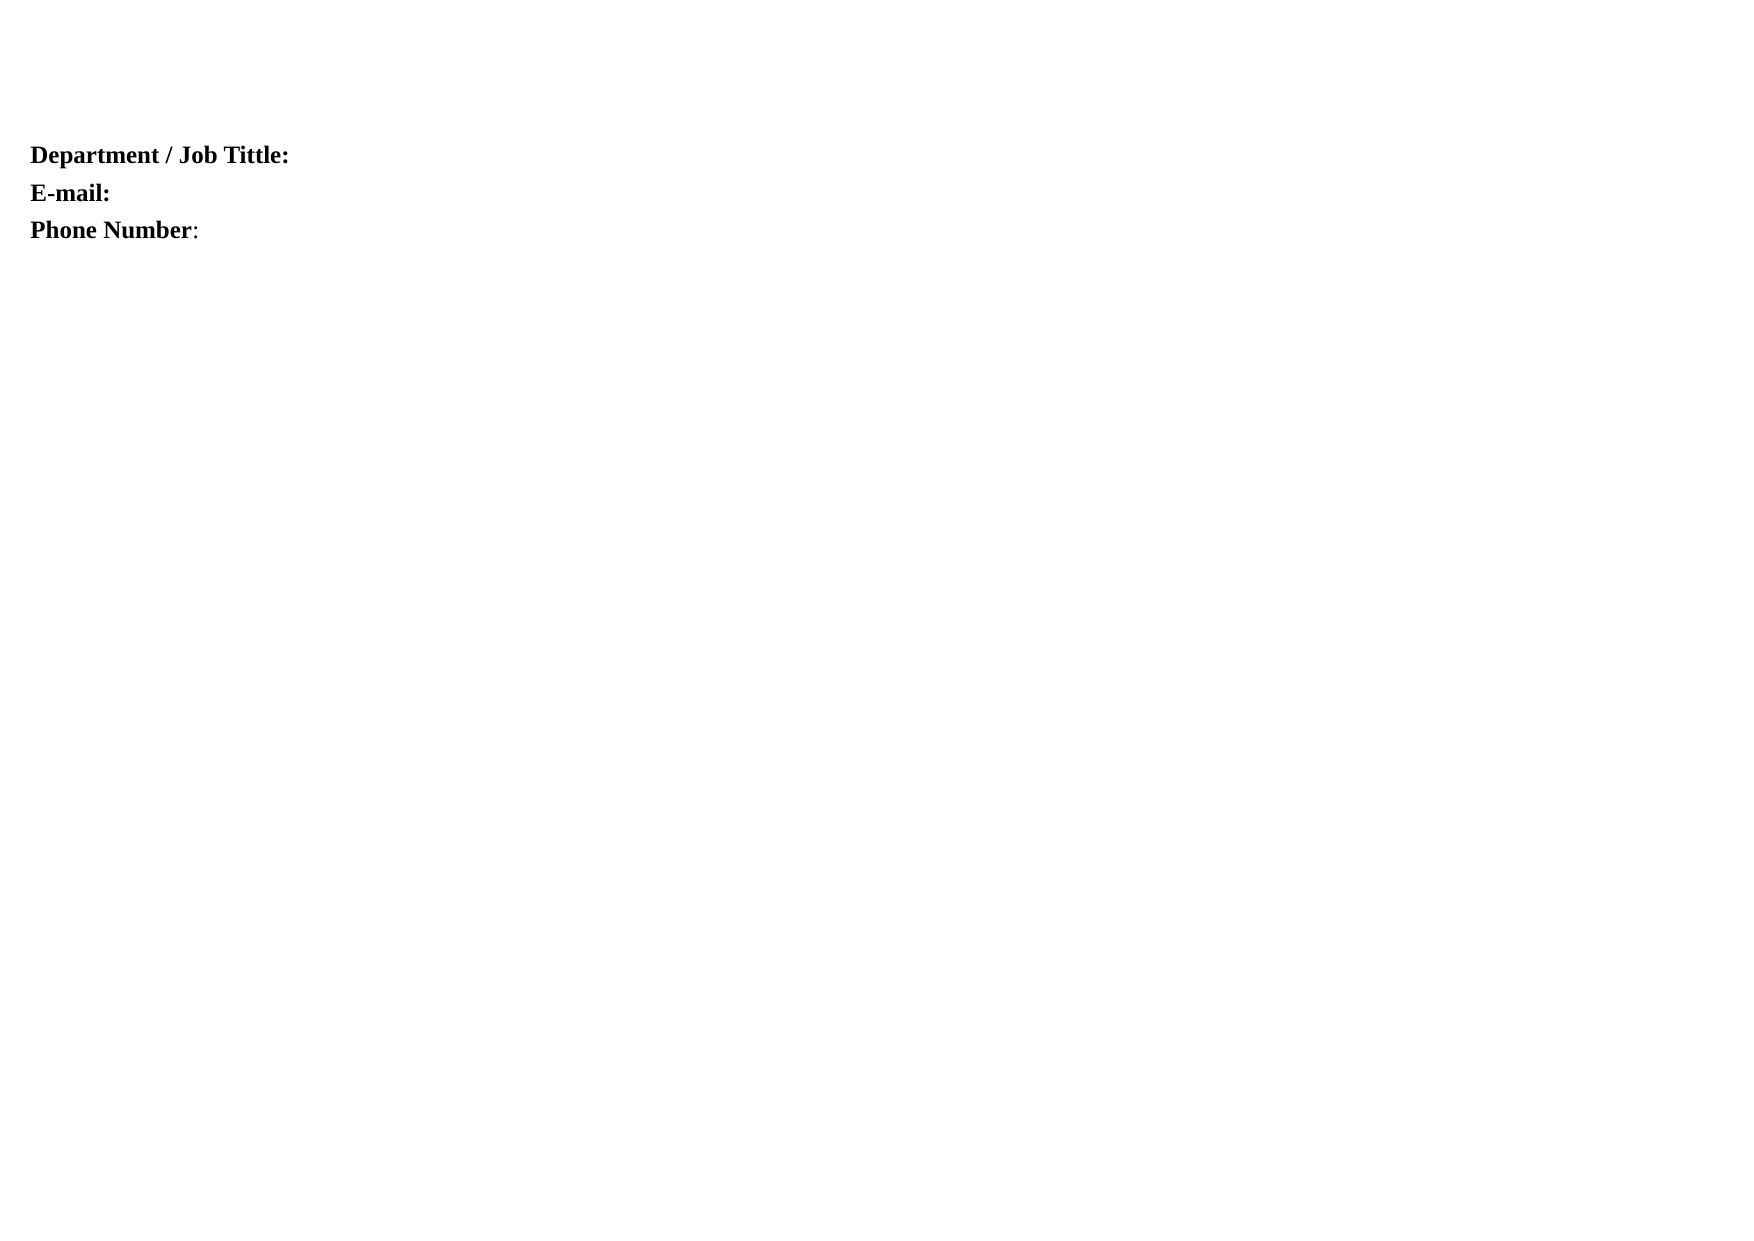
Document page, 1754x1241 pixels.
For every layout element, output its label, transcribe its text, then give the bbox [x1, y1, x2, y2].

text Department / Job Tittle: [30, 136, 1665, 174]
text Phone Number: [30, 211, 1665, 249]
text E-mail: [30, 174, 1665, 211]
